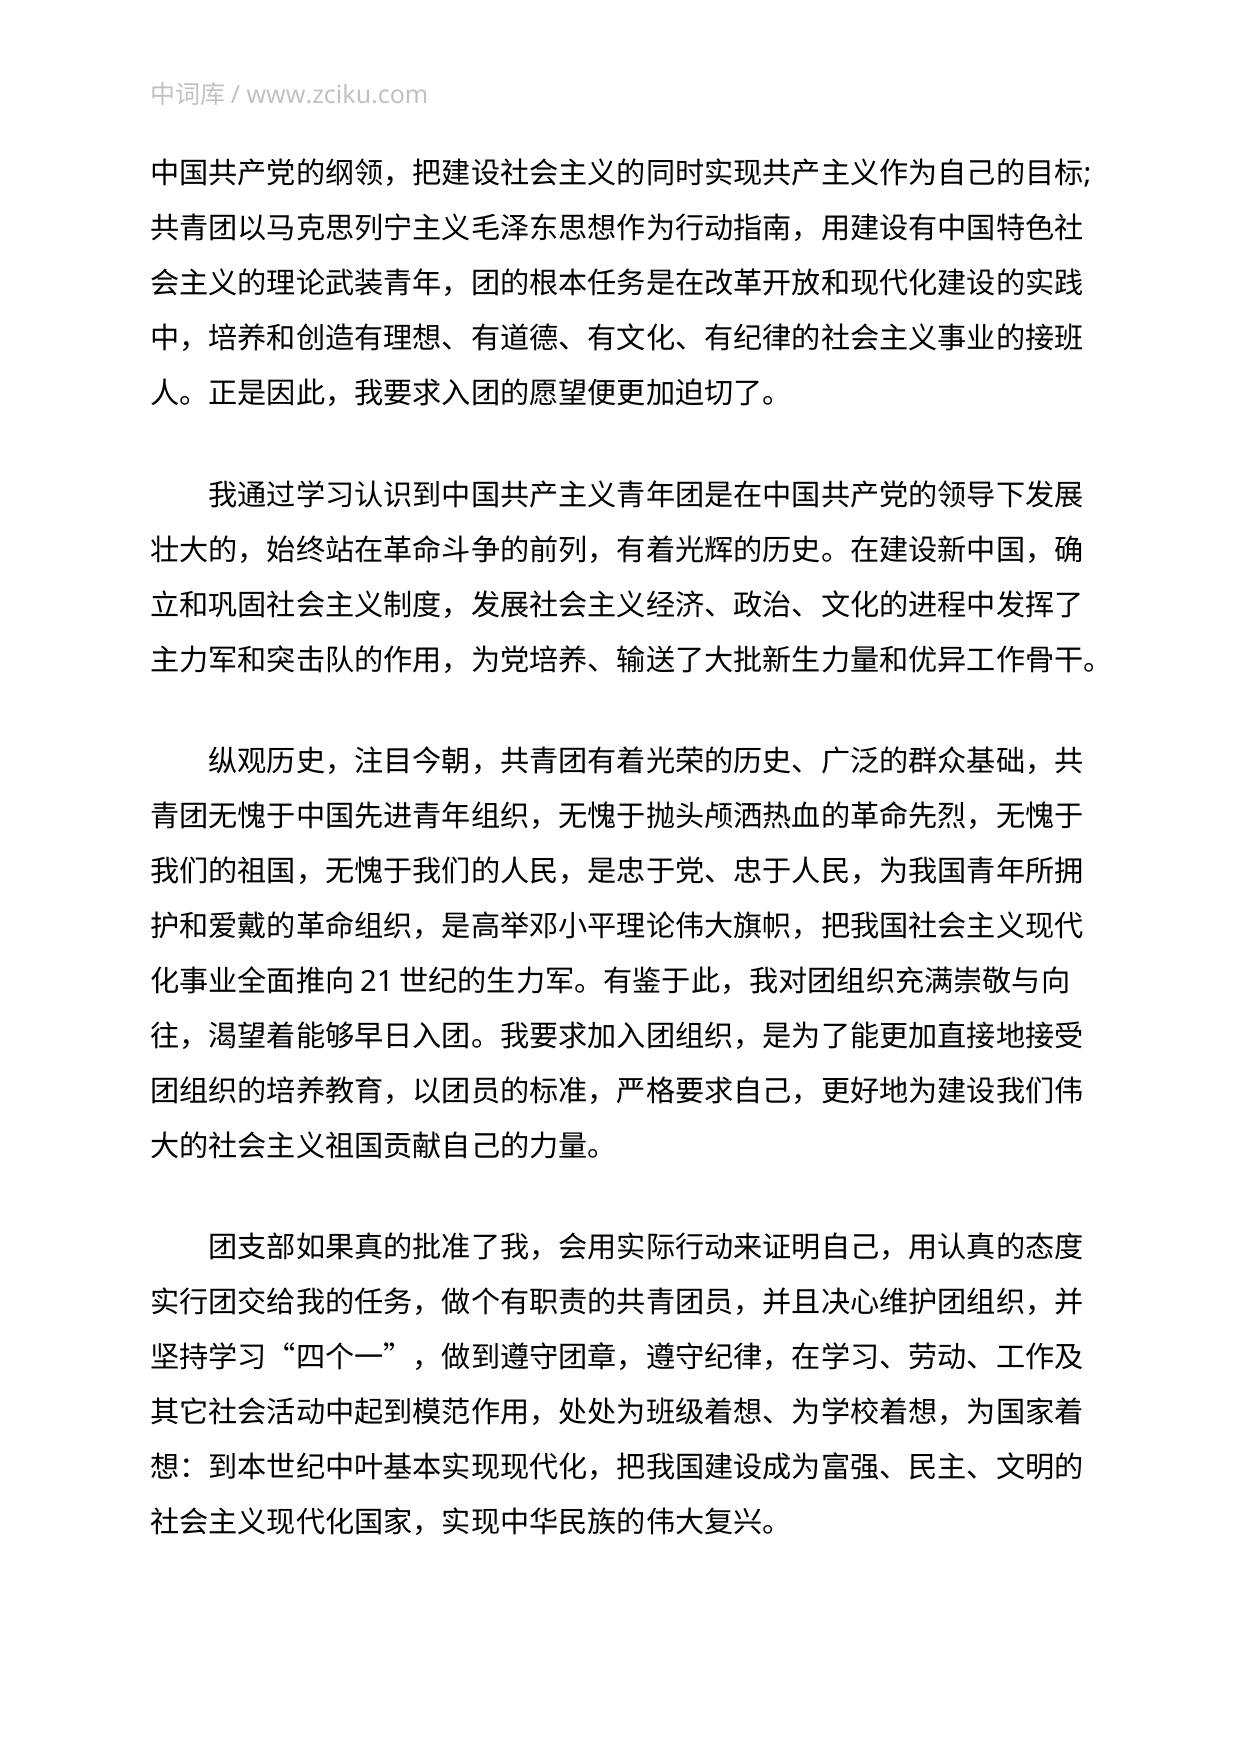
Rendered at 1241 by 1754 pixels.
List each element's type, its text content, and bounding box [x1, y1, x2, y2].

text 我通过学习认识到中国共产主义青年团是在中国共产党的领导下发展壮大的，始终站在革命斗争的前列，有着光辉的历史。在建设新中国，确立和巩固社会主义制度，发展社会主义经济、政治、文化的进程中发挥了主力军和突击队的作用，为党培养、输送了大批新生力量和优异工作骨干。 [150, 471, 1090, 678]
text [150, 150, 1090, 412]
text 团支部如果真的批准了我，会用实际行动来证明自己，用认真的态度实行团交给我的任务，做个有职责的共青团员，并且决心维护团组织，并坚持学习“四个一”，做到遵守团章，遵守纪律，在学习、劳动、工作及其它社会活动中起到模范作用，处处为班级着想、为学校着想，为国家着想：到本世纪中叶基本实现现代化，把我国建设成为富强、民主、文明的社会主义现代化国家，实现中华民族的伟大复兴。 [150, 1224, 1090, 1541]
text 纵观历史，注目今朝，共青团有着光荣的历史、广泛的群众基础，共青团无愧于中国先进青年组织，无愧于抛头颅洒热血的革命先烈，无愧于我们的祖国，无愧于我们的人民，是忠于党、忠于人民，为我国青年所拥护和爱戴的革命组织，是高举邓小平理论伟大旗帜，把我国社会主义现代化事业全面推向21世纪的生力军。有鉴于此，我对团组织充满崇敬与向往，渴望着能够早日入团。我要求加入团组织，是为了能更加直接地接受团组织的培养教育，以团员的标准，严格要求自己，更好地为建设我们伟大的社会主义祖国贡献自己的力量。 [150, 738, 1090, 1164]
